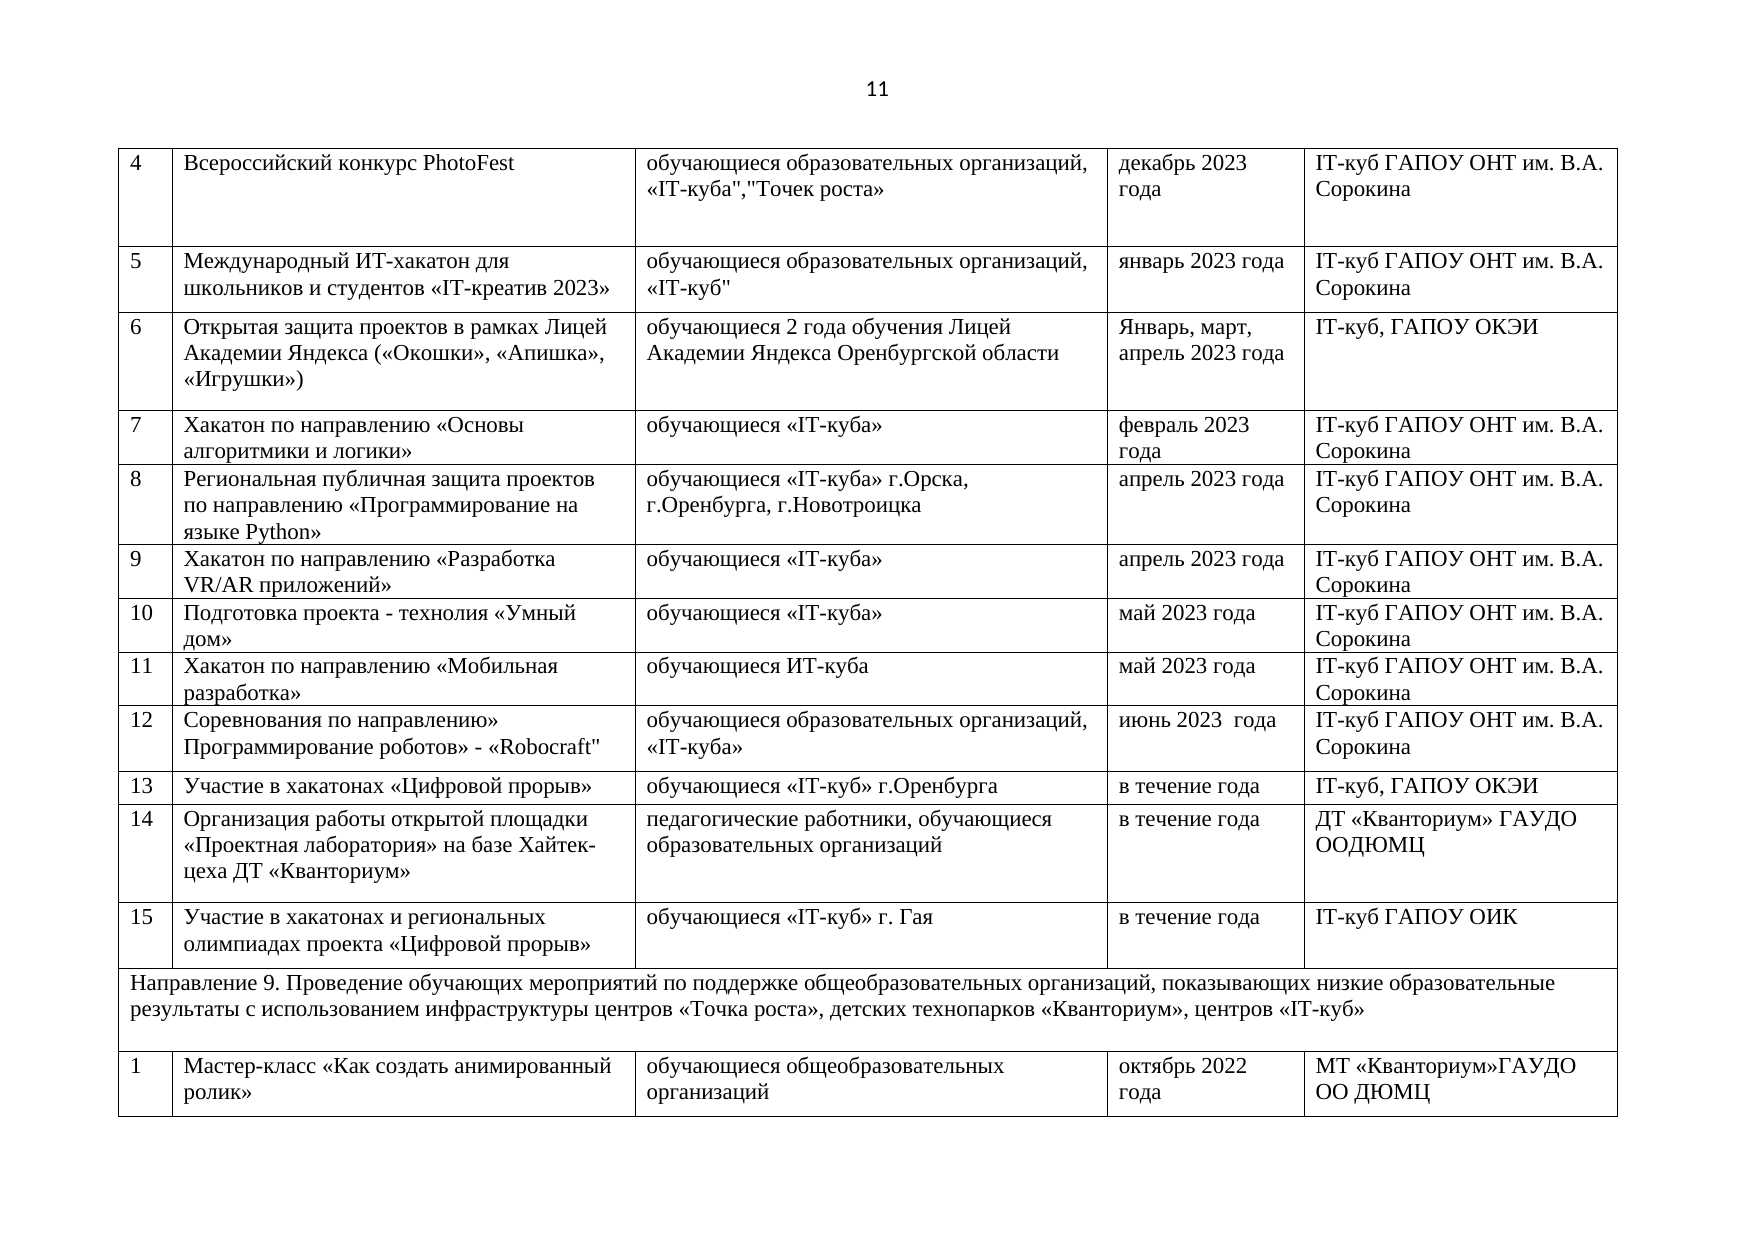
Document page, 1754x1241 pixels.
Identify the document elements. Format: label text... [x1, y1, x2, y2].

table_cell 7 [119, 411, 172, 464]
table_cell 9 [119, 545, 172, 598]
table_cell июнь 2023 года [1108, 706, 1304, 771]
table_cell обучающиеся образовательных организаций, «IT-куба","Точек роста» [636, 149, 1107, 246]
table_cell 11 [119, 653, 172, 705]
table_cell апрель 2023 года [1108, 545, 1304, 598]
table_cell Открытая защита проектов в рамках Лицей Академии Яндекса («Окошки», «Апишка», «Игрушки») [173, 313, 635, 410]
table_cell IT-куб ГАПОУ ОНТ им. В.А. Сорокина [1305, 545, 1617, 598]
table_cell Мастер-класс «Как создать анимированный ролик» [173, 1052, 635, 1116]
table_cell 1 [119, 1052, 172, 1116]
table_cell май 2023 года [1108, 599, 1304, 652]
table_cell обучающиеся «IT-куба» [636, 411, 1107, 464]
table_cell 13 [119, 772, 172, 804]
table_cell февраль 2023 года [1108, 411, 1304, 464]
table_cell МТ «Кванториум»ГАУДО ОО ДЮМЦ [1305, 1052, 1617, 1116]
table_cell в течение года [1108, 805, 1304, 902]
table_cell Хакатон по направлению «Разработка VR/AR приложений» [173, 545, 635, 598]
table_cell Международный ИТ-хакатон для школьников и студентов «IT-креатив 2023» [173, 247, 635, 312]
table_cell педагогические работники, обучающиеся образовательных организаций [636, 805, 1107, 902]
table_cell 15 [119, 903, 172, 968]
table_cell IT-куб, ГАПОУ ОКЭИ [1305, 313, 1617, 410]
table_cell 10 [119, 599, 172, 652]
table_cell 12 [119, 706, 172, 771]
table_cell IT-куб ГАПОУ ОНТ им. В.А. Сорокина [1305, 149, 1617, 246]
table_cell Участие в хакатонах и региональных олимпиадах проекта «Цифровой прорыв» [173, 903, 635, 968]
table_cell обучающиеся «IT-куб» г. Гая [636, 903, 1107, 968]
table_cell обучающиеся «IT-куба» г.Орска, г.Оренбурга, г.Новотроицка [636, 465, 1107, 544]
table_cell обучающиеся ИТ-куба [636, 653, 1107, 705]
table_cell Направление 9. Проведение обучающих мероприятий по поддержке общеобразовательных организаций, показывающих низкие образовательные результаты с использованием инфраструктуры центров «Точка роста», детских технопарков «Кванториум», центров «IT-куб» [119, 969, 1617, 1051]
table_cell Подготовка проекта - технолия «Умный дом» [173, 599, 635, 652]
table_cell IT-куб, ГАПОУ ОКЭИ [1305, 772, 1617, 804]
table_cell 6 [119, 313, 172, 410]
table_cell в течение года [1108, 903, 1304, 968]
table_cell Хакатон по направлению «Основы алгоритмики и логики» [173, 411, 635, 464]
table_cell Участие в хакатонах «Цифровой прорыв» [173, 772, 635, 804]
table_cell IT-куб ГАПОУ ОНТ им. В.А. Сорокина [1305, 653, 1617, 705]
table_cell IT-куб ГАПОУ ОНТ им. В.А. Сорокина [1305, 247, 1617, 312]
table_cell Хакатон по направлению «Мобильная разработка» [173, 653, 635, 705]
table_cell 14 [119, 805, 172, 902]
table_cell Региональная публичная защита проектов по направлению «Программирование на языке Python» [173, 465, 635, 544]
table_cell обучающиеся образовательных организаций, «IT-куба» [636, 706, 1107, 771]
table_cell IT-куб ГАПОУ ОНТ им. В.А. Сорокина [1305, 411, 1617, 464]
table_cell обучающиеся «IT-куба» [636, 545, 1107, 598]
table_cell декабрь 2023 года [1108, 149, 1304, 246]
table_cell Всероссийский конкурс PhotoFest [173, 149, 635, 246]
table_cell октябрь 2022 года [1108, 1052, 1304, 1116]
table_cell Январь, март, апрель 2023 года [1108, 313, 1304, 410]
table_cell апрель 2023 года [1108, 465, 1304, 544]
table_cell 5 [119, 247, 172, 312]
table_cell обучающиеся «IT-куб» г.Оренбурга [636, 772, 1107, 804]
table_cell обучающиеся 2 года обучения Лицей Академии Яндекса Оренбургской области [636, 313, 1107, 410]
table_cell Соревнования по направлению» Программирование роботов» - «Robocraft" [173, 706, 635, 771]
table_cell обучающиеся «IT-куба» [636, 599, 1107, 652]
table_cell Организация работы открытой площадки «Проектная лаборатория» на базе Хайтек-цеха ДТ «Кванториум» [173, 805, 635, 902]
table_cell IT-куб ГАПОУ ОНТ им. В.А. Сорокина [1305, 465, 1617, 544]
table_cell IT-куб ГАПОУ ОИК [1305, 903, 1617, 968]
table_cell ДТ «Кванториум» ГАУДО ООДЮМЦ [1305, 805, 1617, 902]
table_cell 8 [119, 465, 172, 544]
table_cell обучающиеся образовательных организаций, «IT-куб" [636, 247, 1107, 312]
table_cell 4 [119, 149, 172, 246]
table_cell IT-куб ГАПОУ ОНТ им. В.А. Сорокина [1305, 599, 1617, 652]
table_cell январь 2023 года [1108, 247, 1304, 312]
table_cell IT-куб ГАПОУ ОНТ им. В.А. Сорокина [1305, 706, 1617, 771]
table_cell в течение года [1108, 772, 1304, 804]
table_cell обучающиеся общеобразовательных организаций [636, 1052, 1107, 1116]
table_cell май 2023 года [1108, 653, 1304, 705]
